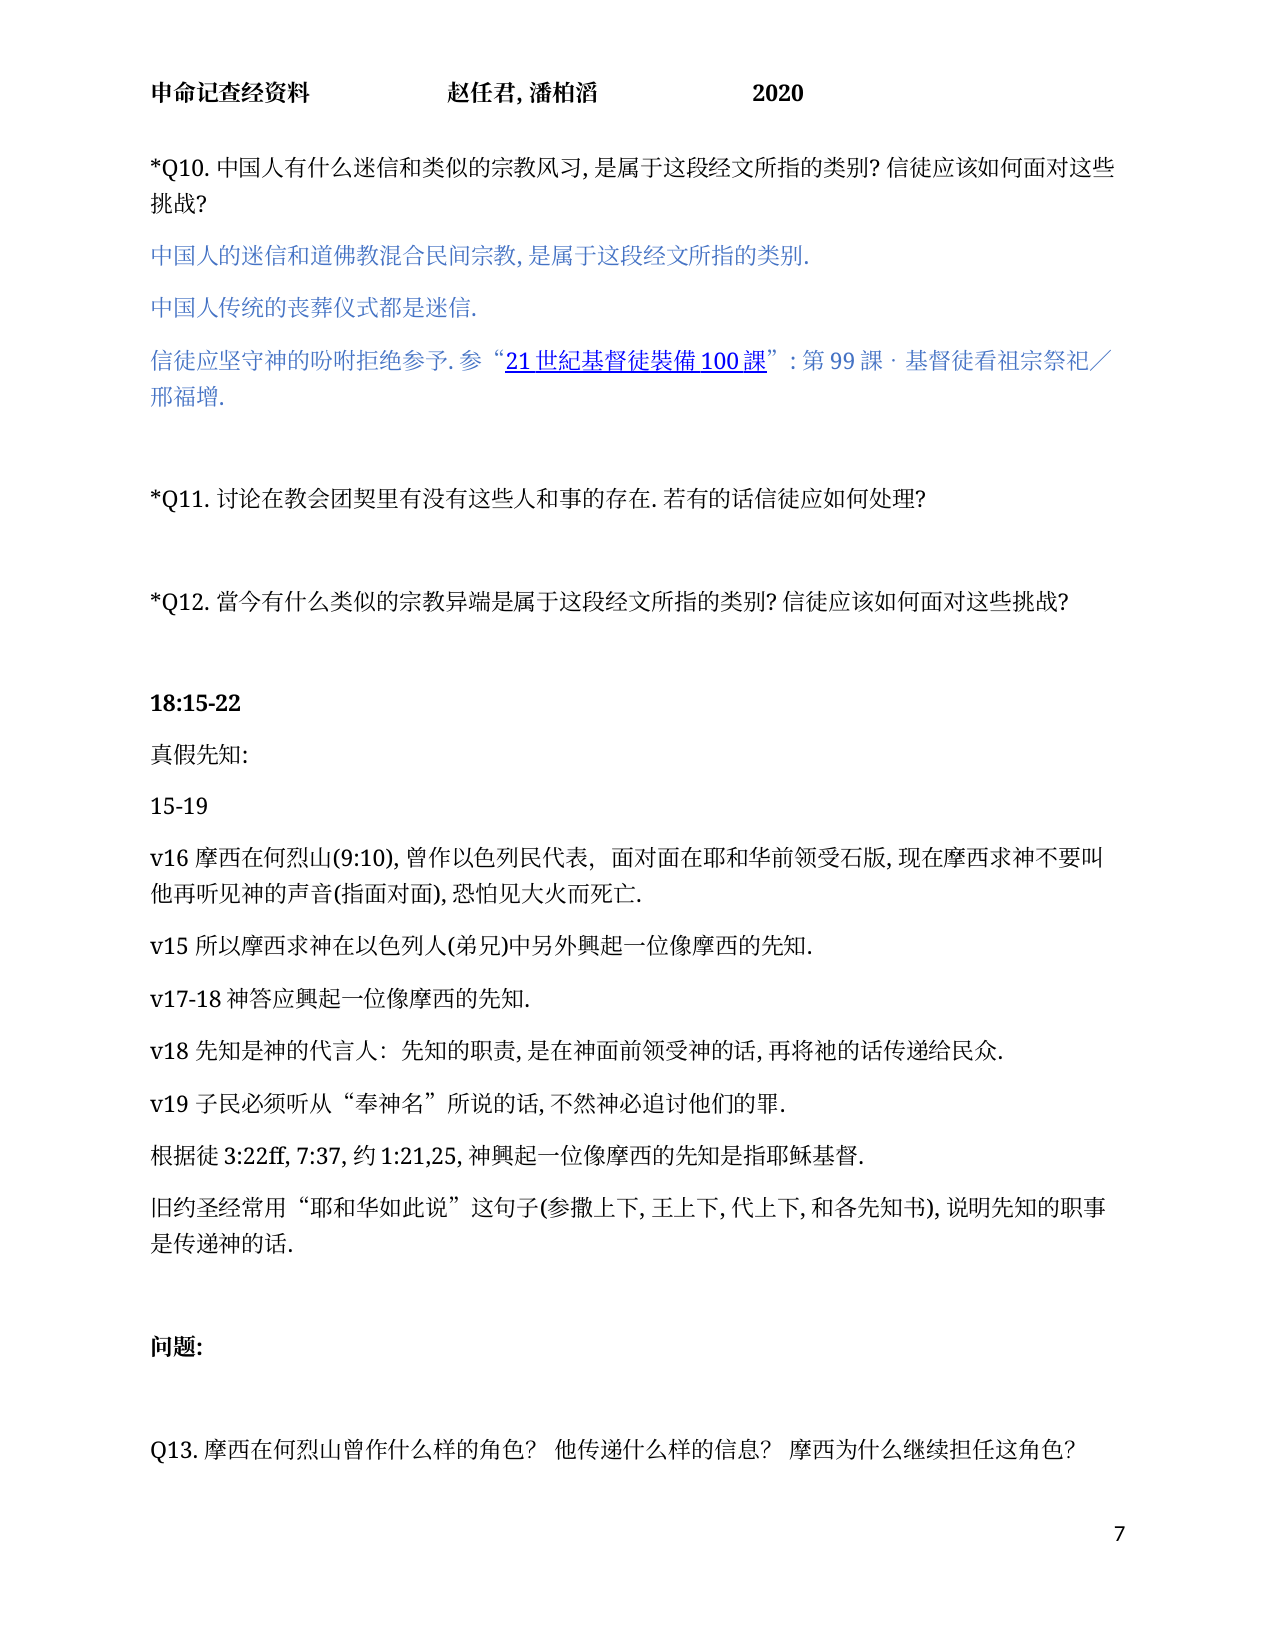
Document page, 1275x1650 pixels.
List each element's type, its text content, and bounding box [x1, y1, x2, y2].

text 问题: [150, 1329, 1125, 1362]
text v15 所以摩西求神在以色列人(弟兄)中另外興起一位像摩西的先知. [150, 928, 1125, 962]
text 根据徒3:22ff, 7:37, 约1:21,25, 神興起一位像摩西的先知是指耶稣基督. [150, 1138, 1125, 1171]
text *Q12. 當今有什么类似的宗教异端是属于这段经文所指的类别? 信徒应该如何面对这些挑战? [150, 584, 1125, 617]
text *Q10. 中国人有什么迷信和类似的宗教风习, 是属于这段经文所指的类别? 信徒应该如何面对这些挑战? [150, 150, 1125, 219]
text 18:15-22 [150, 687, 1125, 718]
text 中国人传统的丧葬仪式都是迷信. [150, 291, 1125, 324]
text v16 摩西在何烈山(9:10), 曾作以色列民代表，面对面在耶和华前领受石版, 现在摩西求神不要叫他再听见神的声音(指面对面), 恐怕见大火而死亡. [150, 840, 1125, 909]
text 15-19 [150, 790, 1125, 821]
text 真假先知: [150, 737, 1125, 771]
text v17-18神答应興起一位像摩西的先知. [150, 981, 1125, 1014]
text 信徒应坚守神的吩咐拒绝参予. 参“21世紀基督徒裝備100課”: 第99課•基督徒看祖宗祭祀／邢福增. [150, 343, 1125, 412]
text *Q11. 讨论在教会团契里有没有这些人和事的存在. 若有的话信徒应如何处理? [150, 481, 1125, 514]
text v18 先知是神的代言人：先知的职责, 是在神面前领受神的话, 再将祂的话传递给民众. [150, 1033, 1125, 1066]
text v19 子民必须听从“奉神名”所说的话, 不然神必追讨他们的罪. [150, 1086, 1125, 1119]
text 中国人的迷信和道佛教混合民间宗教, 是属于这段经文所指的类别. [150, 238, 1125, 271]
text Q13. 摩西在何烈山曾作什么样的角色？ 他传递什么样的信息？ 摩西为什么继续担任这角色？ [150, 1432, 1125, 1465]
text 旧约圣经常用“耶和华如此说”这句子(参撒上下, 王上下, 代上下, 和各先知书), 说明先知的职事是传递神的话. [150, 1190, 1125, 1259]
